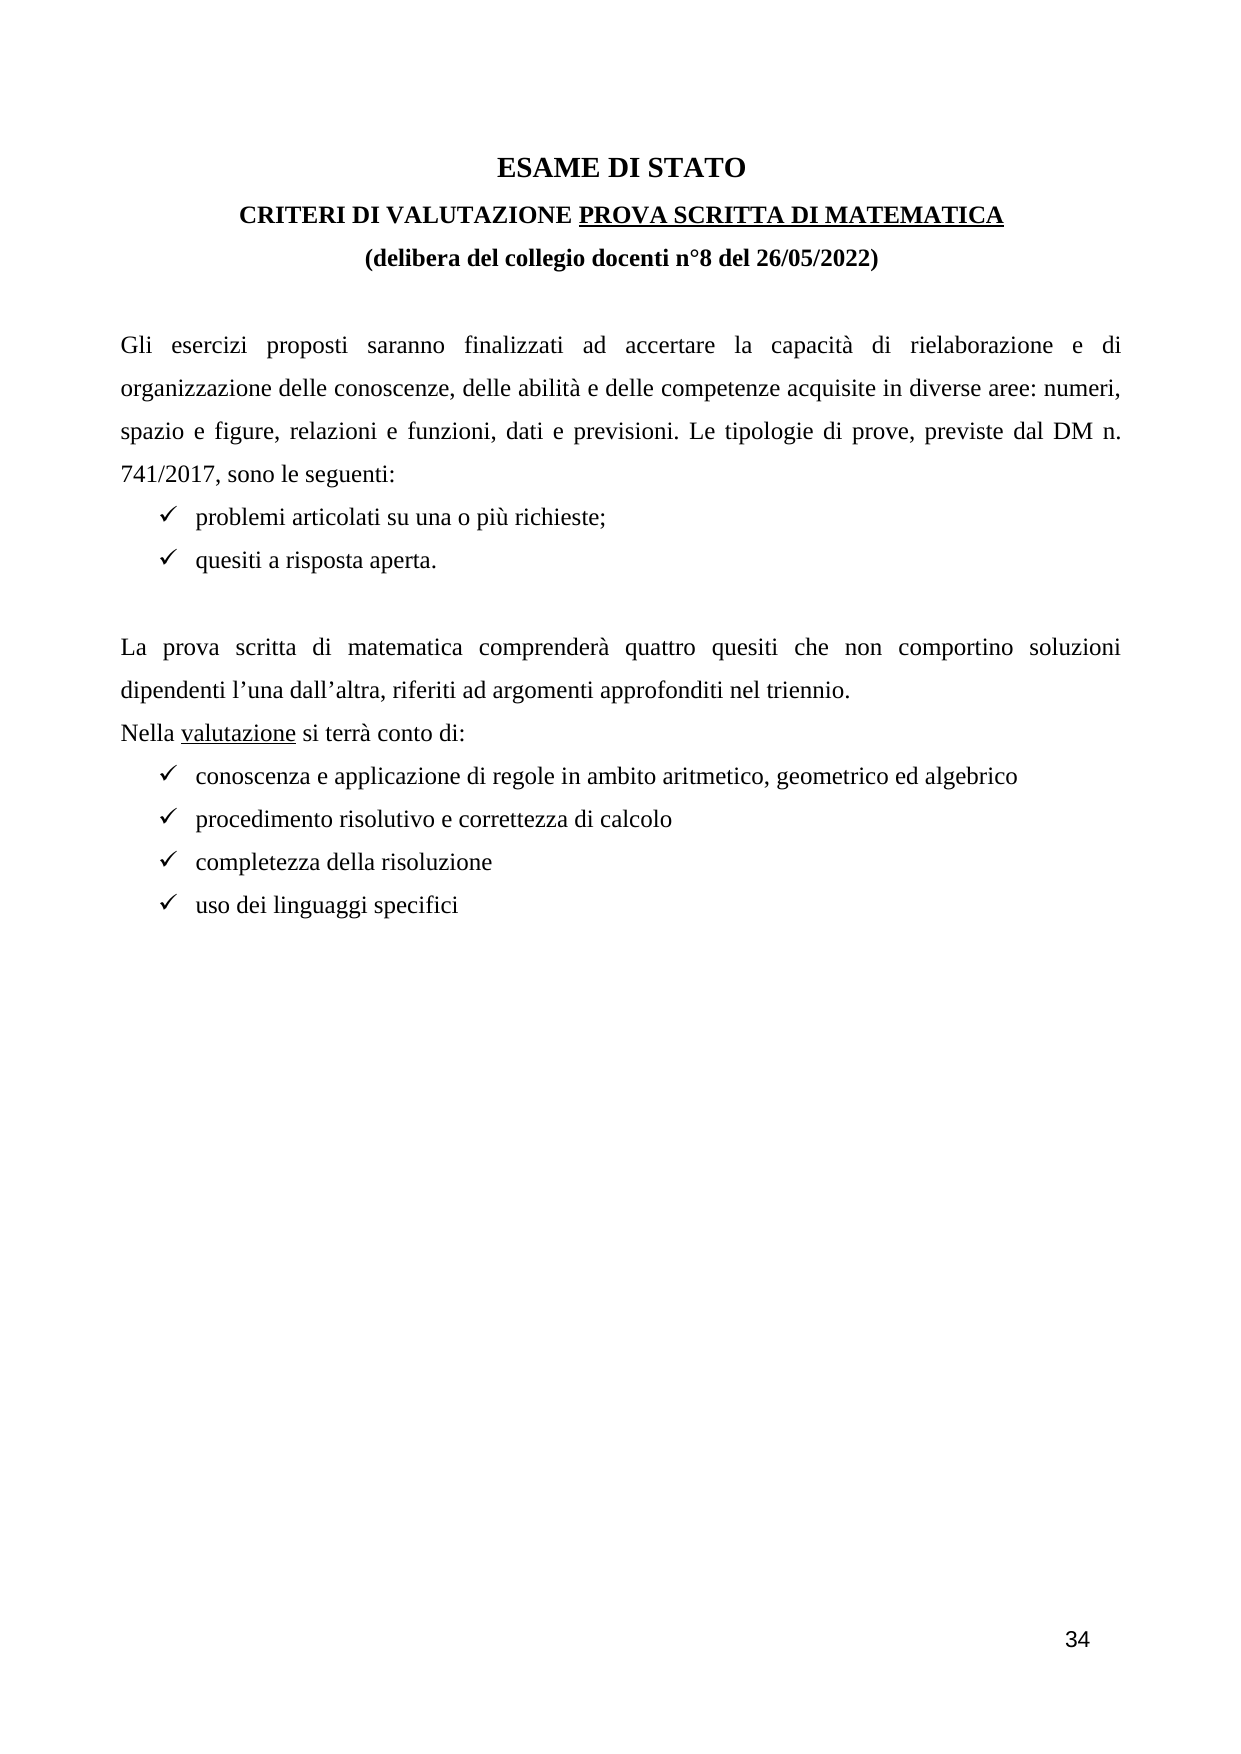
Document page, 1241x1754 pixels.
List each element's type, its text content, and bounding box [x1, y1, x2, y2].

text Nella valutazione si terrà conto di: [120, 718, 1123, 747]
text La prova scritta di matematica comprenderà quattro quesiti che non comportino soluzioni dipendenti l’una dall’altra, riferiti ad argomenti approfonditi nel triennio. [120, 632, 1123, 703]
list uso dei linguaggi specifici [158, 890, 1123, 919]
list quesiti a risposta aperta. [158, 545, 1123, 574]
list problemi articolati su una o più richieste; [158, 502, 1123, 531]
text ESAME DI STATO [120, 150, 1123, 183]
text Gli esercizi proposti saranno finalizzati ad accertare la capacità di rielaborazione e di organizzazione delle conoscenze, delle abilità e delle competenze acquisite in diverse aree: numeri, spazio e figure, relazioni e funzioni, dati e previsioni. Le tipologie di prove, previste dal DM n. 741/2017, sono le seguenti: [120, 330, 1123, 488]
list completezza della risoluzione [158, 847, 1123, 876]
list procedimento risolutivo e correttezza di calcolo [158, 804, 1123, 833]
text CRITERI DI VALUTAZIONE PROVA SCRITTA DI MATEMATICA [120, 200, 1123, 229]
text (delibera del collegio docenti n°8 del 26/05/2022) [120, 243, 1123, 272]
list conoscenza e applicazione di regole in ambito aritmetico, geometrico ed algebrico [158, 761, 1123, 790]
